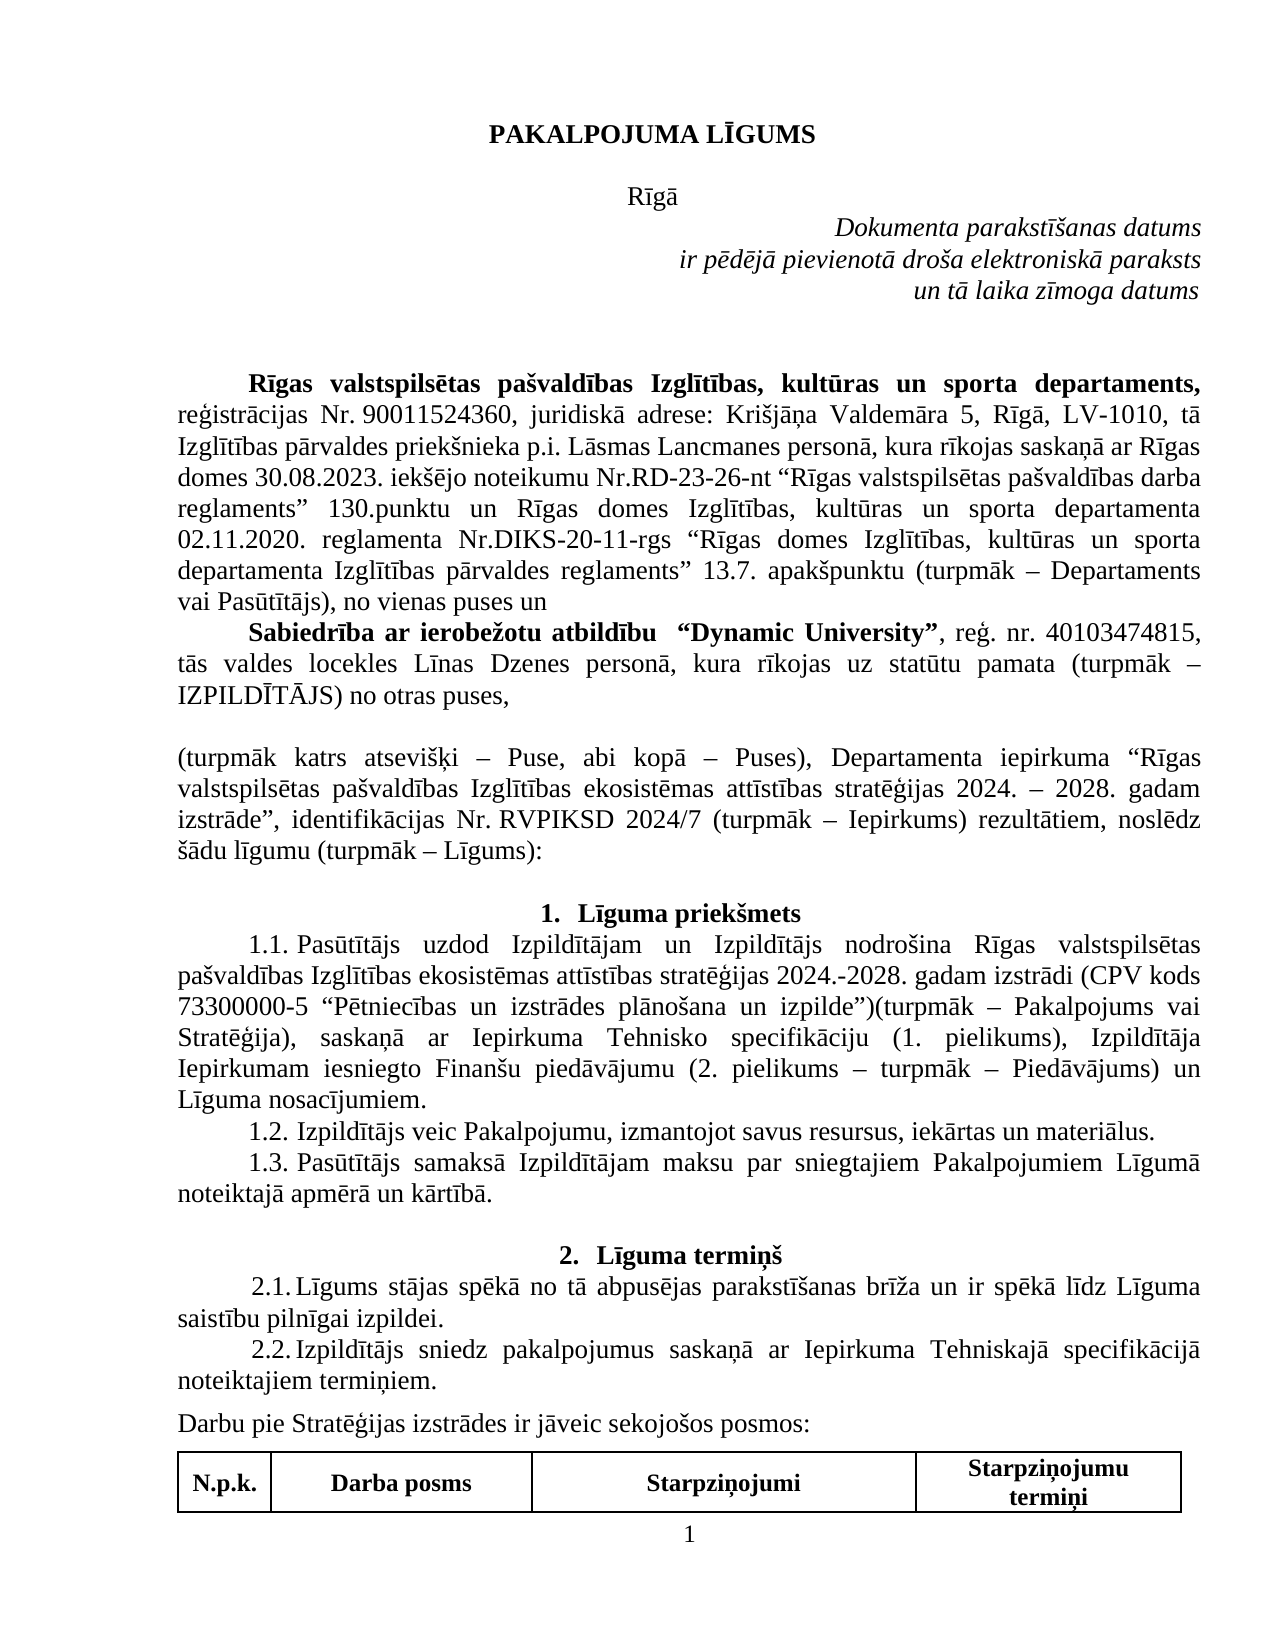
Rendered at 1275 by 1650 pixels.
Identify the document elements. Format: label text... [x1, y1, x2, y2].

list Līguma termiņš [140, 1239, 1201, 1271]
text Darbu pie Stratēģijas izstrādes ir jāveic sekojošos posmos: [177, 1408, 1201, 1439]
text Rīgas valstspilsētas pašvaldības Izglītības, kultūras un sporta departaments, reģistrācijas Nr. 90011524360, juridiskā adrese: Krišjāņa Valdemāra 5, Rīgā, LV-1010, tā Izglītības pārvaldes priekšnieka p.i. Lāsmas Lancmanes personā, kura rīkojas saskaņā ar Rīgas domes 30.08.2023. iekšējo noteikumu Nr.RD-23-26-nt “Rīgas valstspilsētas pašvaldības darba reglaments” 130.punktu un Rīgas domes Izglītības, kultūras un sporta departamenta 02.11.2020. reglamenta Nr.DIKS-20-11-rgs “Rīgas domes Izglītības, kultūras un sporta departamenta Izglītības pārvaldes reglaments” 13.7. apakšpunktu (turpmāk – Departaments vai Pasūtītājs), no vienas puses un [177, 367, 1201, 616]
text Rīgā [103, 180, 1201, 212]
list Līguma priekšmets [140, 897, 1201, 928]
table_header Starpziņojumu termiņi [917, 1453, 1180, 1511]
list Pasūtītājs samaksā Izpildītājam maksu par sniegtajiem Pakalpojumiem Līgumā noteiktajā apmērā un kārtībā. [177, 1146, 1201, 1208]
text Sabiedrība ar ierobežotu atbildību “Dynamic University”, reģ. nr. 40103474815, tās valdes locekles Līnas Dzenes personā, kura rīkojas uz statūtu pamata (turpmāk – IZPILDĪTĀJS) no otras puses, [177, 616, 1201, 710]
table_header N.p.k. [179, 1453, 270, 1511]
text un tā laika zīmoga datums [177, 274, 1201, 305]
list Izpildītājs veic Pakalpojumu, izmantojot savus resursus, iekārtas un materiālus. [177, 1115, 1201, 1146]
list Izpildītājs sniedz pakalpojumus saskaņā ar Iepirkuma Tehniskajā specifikācijā noteiktajiem termiņiem. [177, 1333, 1201, 1395]
text PAKALPOJUMA LĪGUMS [103, 118, 1201, 149]
table_header Starpziņojumi [533, 1453, 915, 1511]
text (turpmāk katrs atsevišķi – Puse, abi kopā – Puses), Departamenta iepirkuma “Rīgas valstspilsētas pašvaldības Izglītības ekosistēmas attīstības stratēģijas 2024. – 2028. gadam izstrāde”, identifikācijas Nr. RVPIKSD 2024/7 (turpmāk – Iepirkums) rezultātiem, noslēdz šādu līgumu (turpmāk – Līgums): [177, 741, 1201, 866]
text ir pēdējā pievienotā droša elektroniskā paraksts [177, 243, 1201, 274]
table_header Darba posms [272, 1453, 531, 1511]
text Dokumenta parakstīšanas datums [177, 212, 1201, 243]
list Līgums stājas spēkā no tā abpusējas parakstīšanas brīža un ir spēkā līdz Līguma saistību pilnīgai izpildei. [177, 1271, 1201, 1333]
list Pasūtītājs uzdod Izpildītājam un Izpildītājs nodrošina Rīgas valstspilsētas pašvaldības Izglītības ekosistēmas attīstības stratēģijas 2024.-2028. gadam izstrādi (CPV kods 73300000-5 “Pētniecības un izstrādes plānošana un izpilde”)(turpmāk – Pakalpojums vai Stratēģija), saskaņā ar Iepirkuma Tehnisko specifikāciju (1. pielikums), Izpildītāja Iepirkumam iesniegto Finanšu piedāvājumu (2. pielikums – turpmāk – Piedāvājums) un Līguma nosacījumiem. [177, 928, 1201, 1115]
